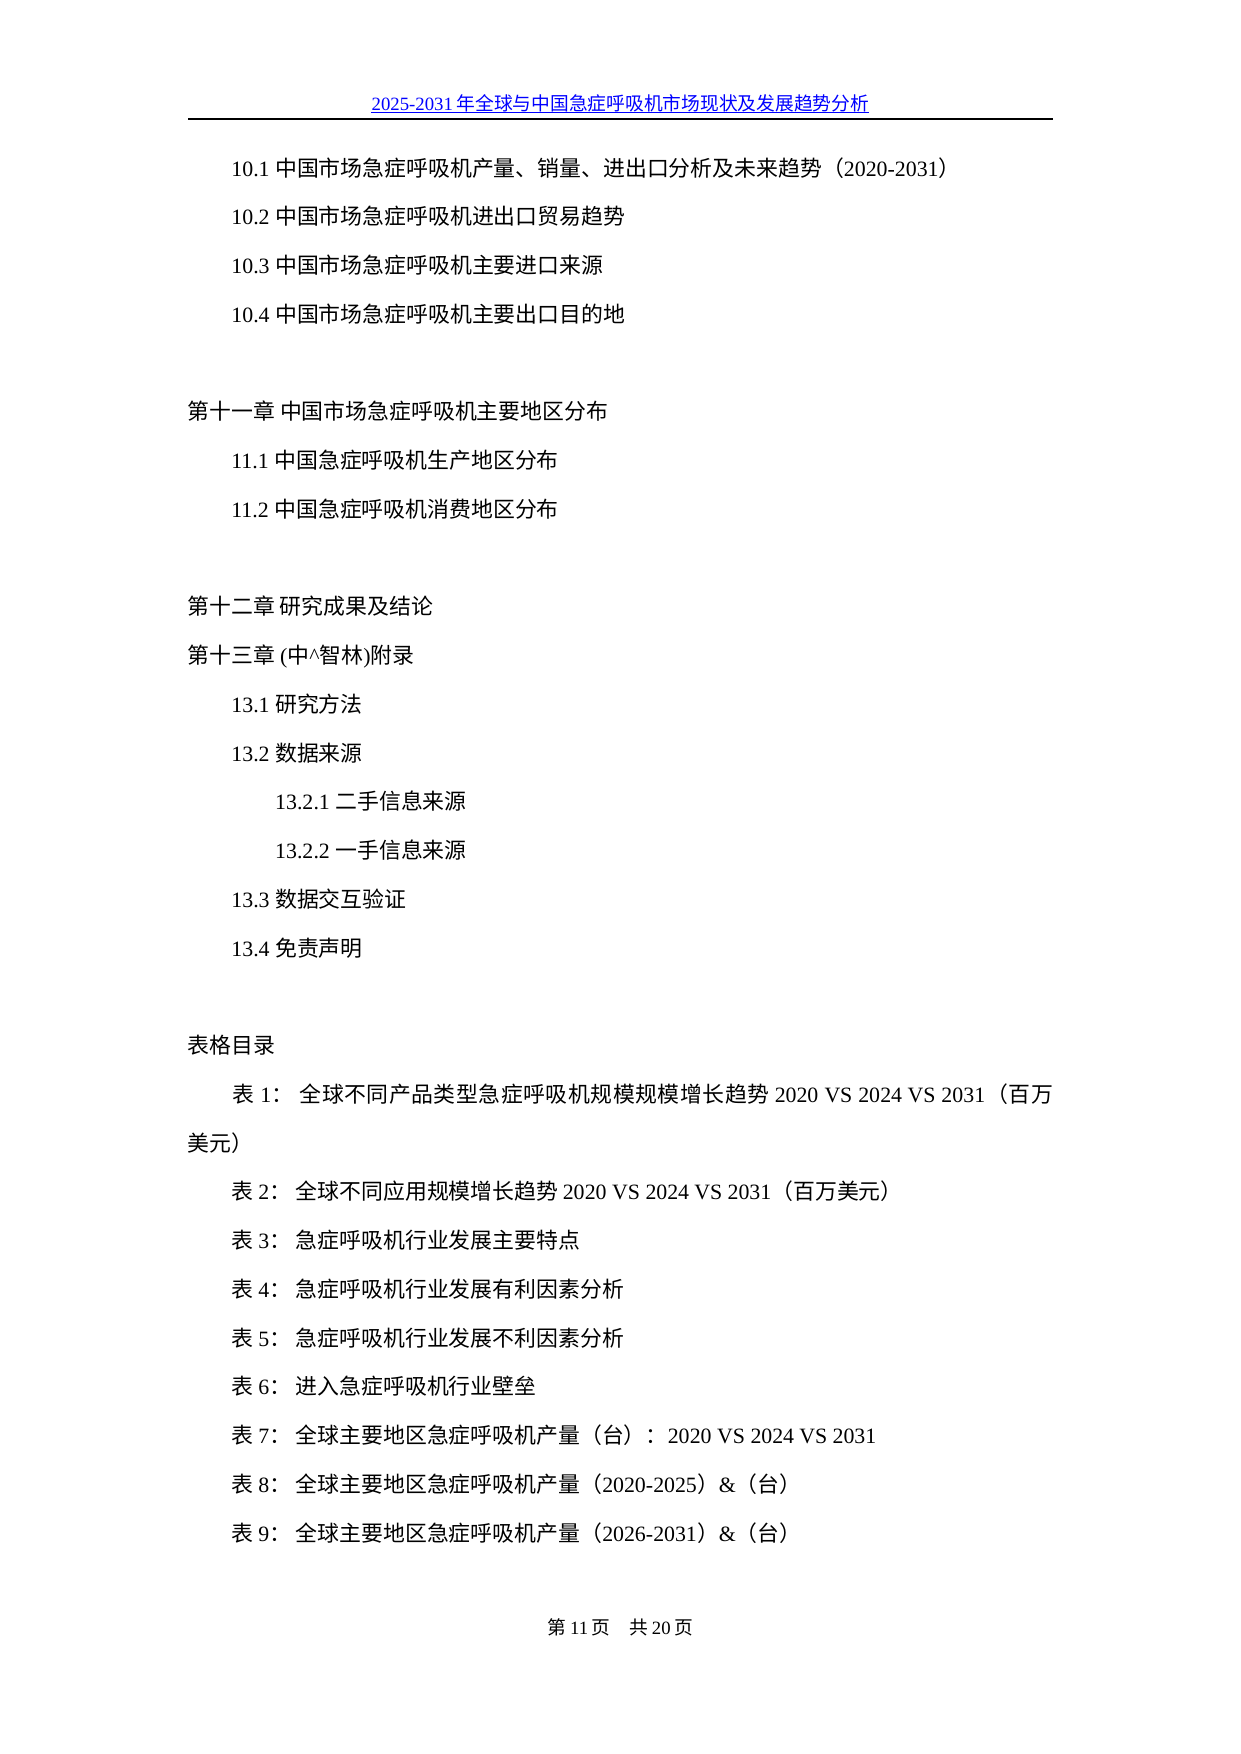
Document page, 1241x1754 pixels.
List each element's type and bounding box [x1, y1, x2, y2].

text [187, 150, 1053, 1548]
